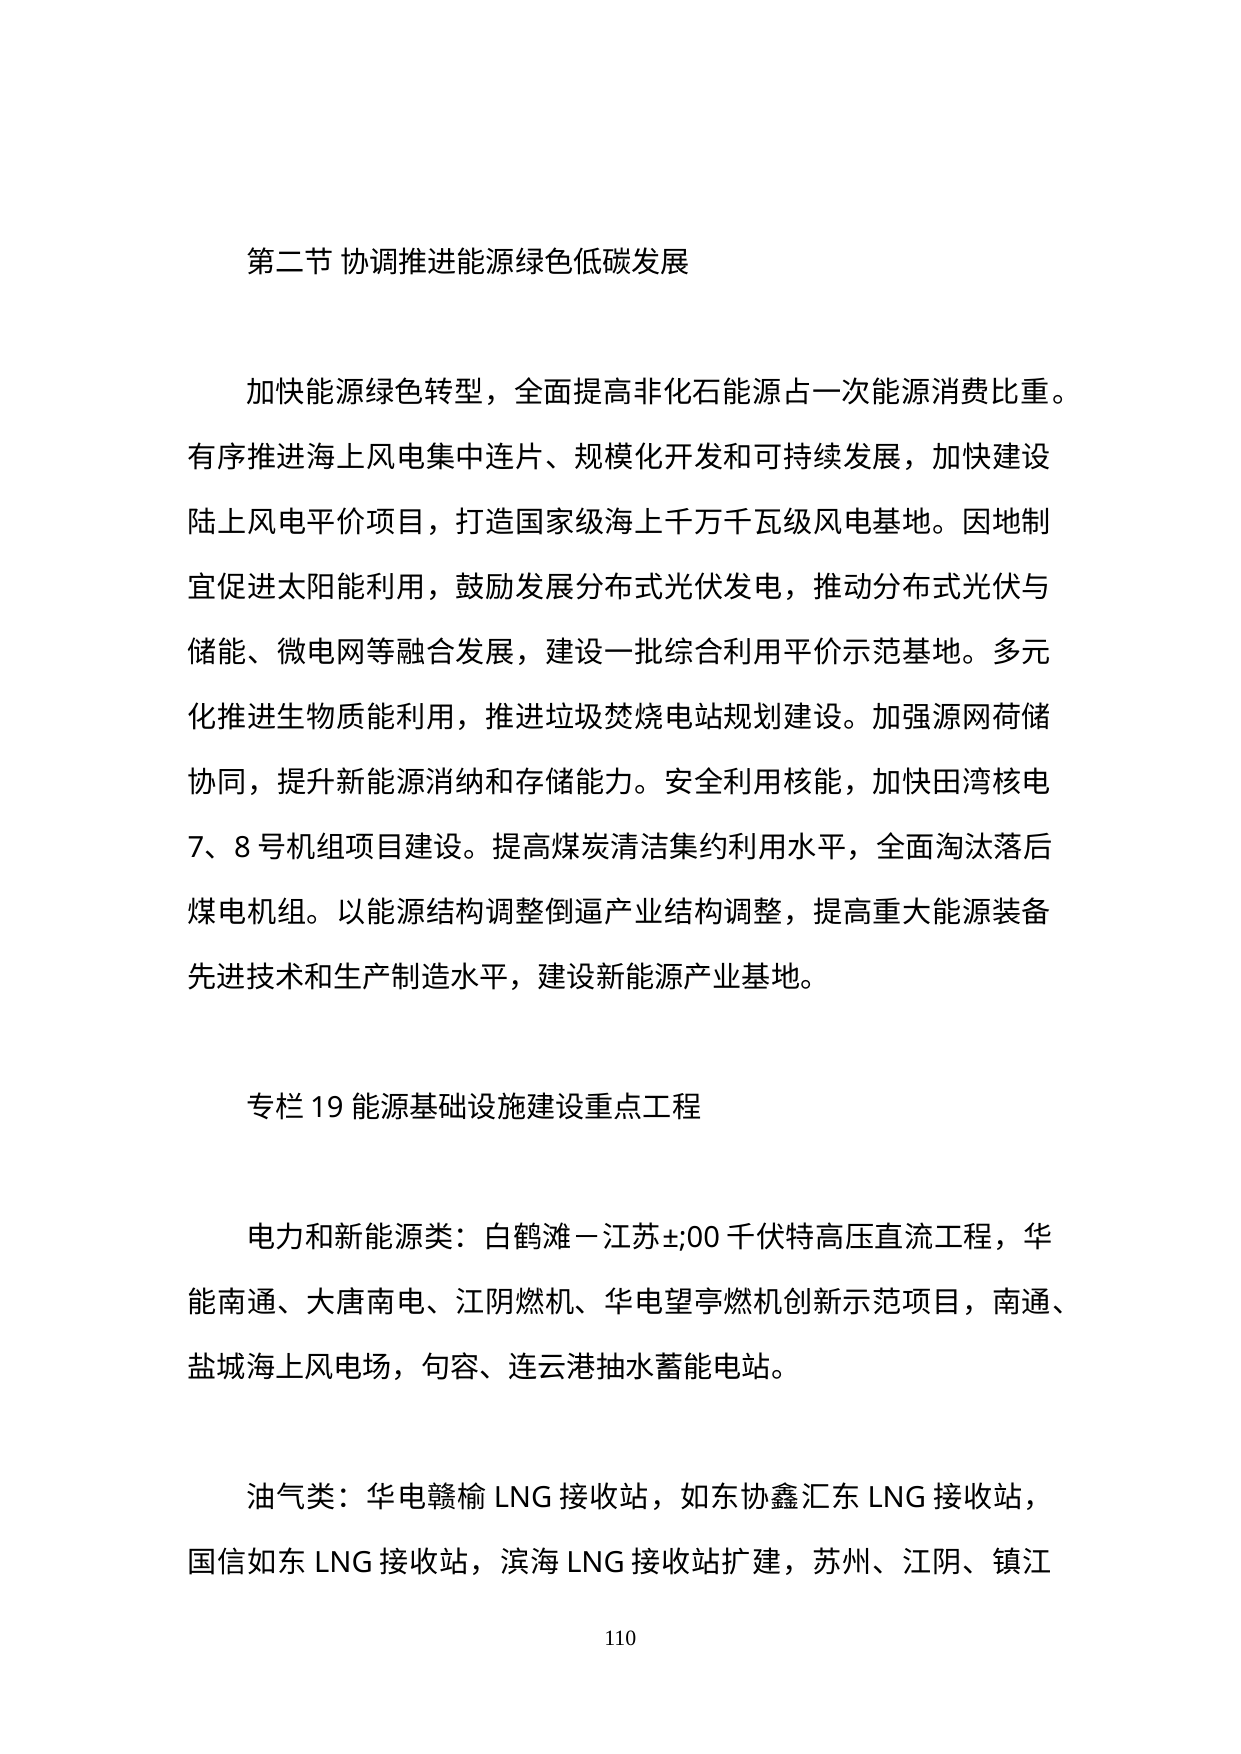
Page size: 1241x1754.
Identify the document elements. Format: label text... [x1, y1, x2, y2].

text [187, 1462, 1053, 1592]
text 加快能源绿色转型，全面提高非化石能源占一次能源消费比重。有序推进海上风电集中连片、规模化开发和可持续发展，加快建设陆上风电平价项目，打造国家级海上千万千瓦级风电基地。因地制宜促进太阳能利用，鼓励发展分布式光伏发电，推动分布式光伏与储能、微电网等融合发展，建设一批综合利用平价示范基地。多元化推进生物质能利用，推进垃圾焚烧电站规划建设。加强源网荷储协同，提升新能源消纳和存储能力。安全利用核能，加快田湾核电7、8号机组项目建设。提高煤炭清洁集约利用水平，全面淘汰落后煤电机组。以能源结构调整倒逼产业结构调整，提高重大能源装备先进技术和生产制造水平，建设新能源产业基地。 [187, 357, 1053, 1007]
text 专栏19 能源基础设施建设重点工程 [187, 1072, 1053, 1137]
text 第二节 协调推进能源绿色低碳发展 [187, 227, 1053, 292]
text 电力和新能源类：白鹤滩－江苏±;00千伏特高压直流工程，华能南通、大唐南电、江阴燃机、华电望亭燃机创新示范项目，南通、盐城海上风电场，句容、连云港抽水蓄能电站。 [187, 1202, 1053, 1397]
